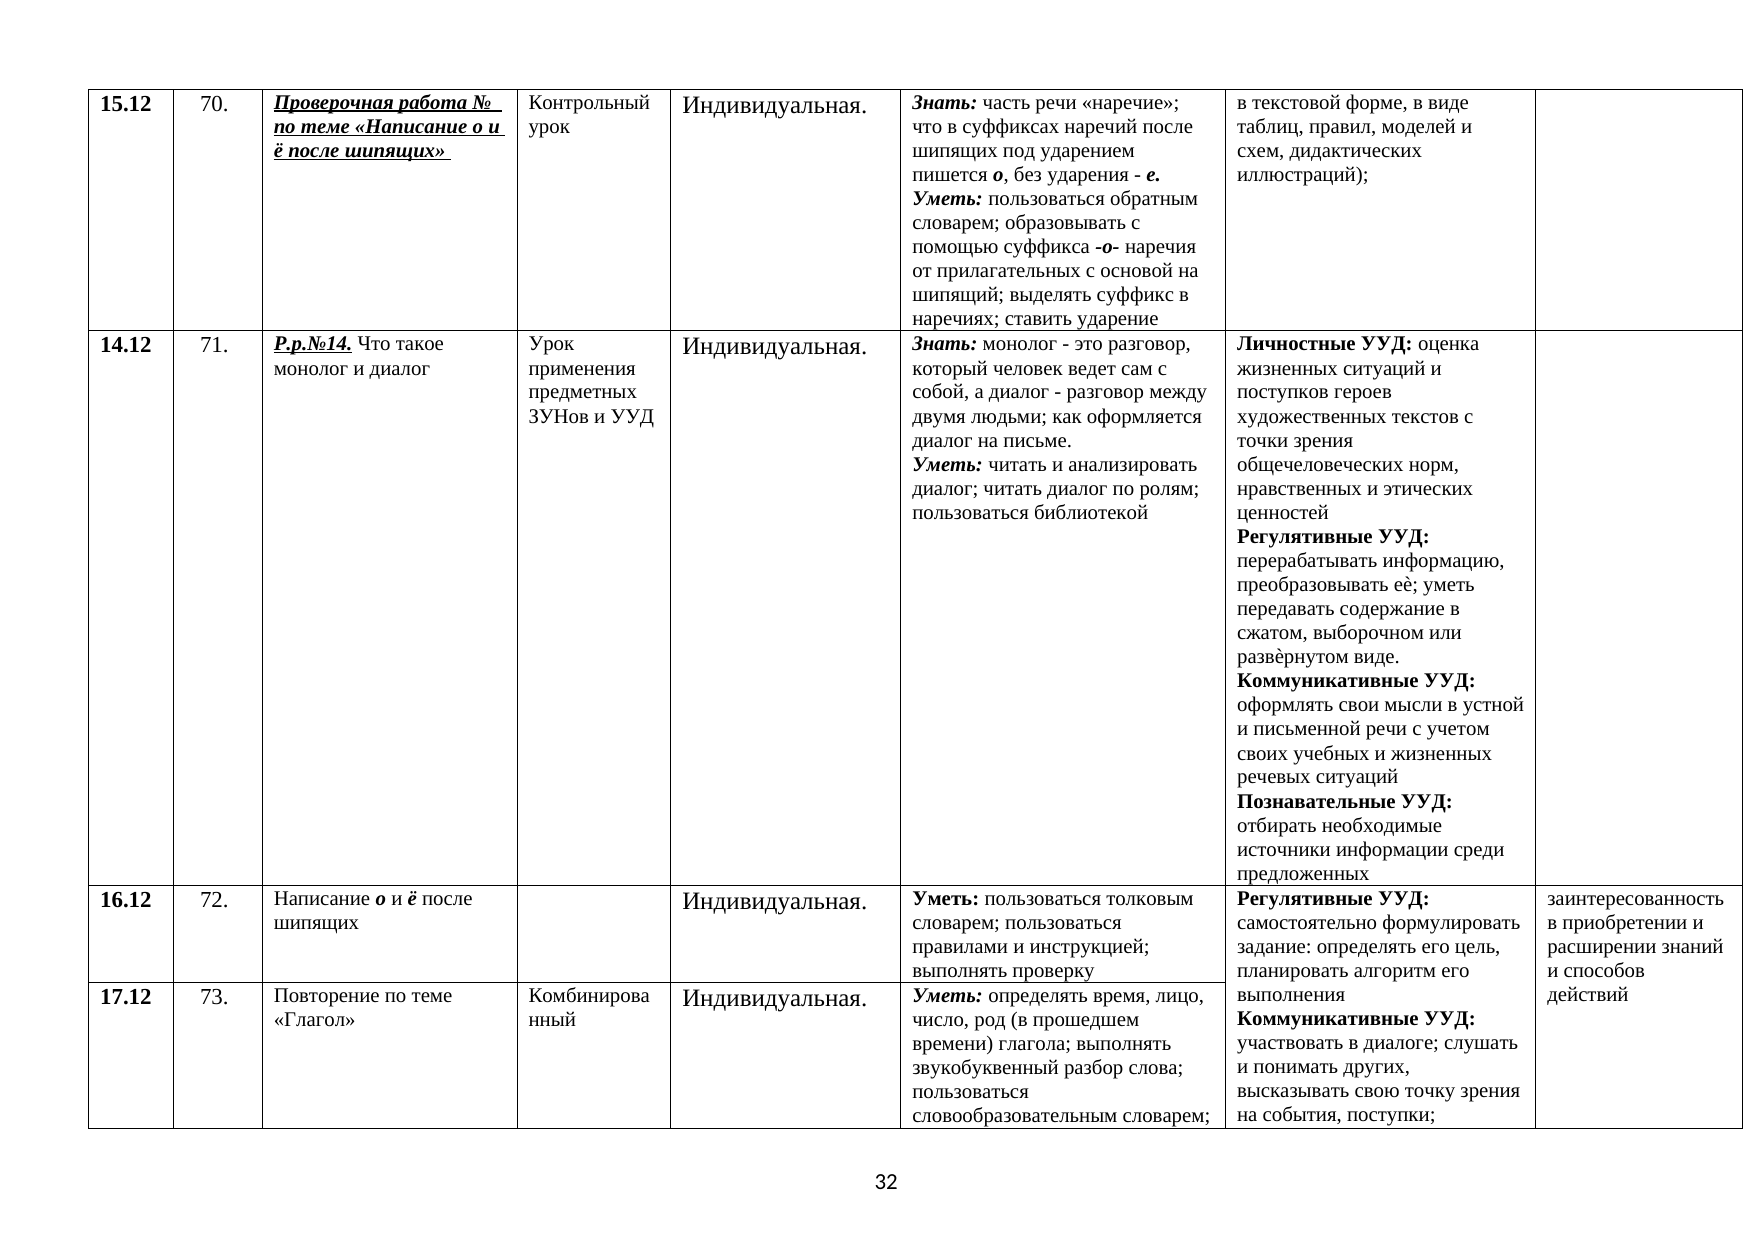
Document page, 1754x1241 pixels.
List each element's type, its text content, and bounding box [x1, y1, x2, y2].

table_cell Индивидуальная. [671, 90, 900, 330]
table_cell Знать: часть речи «наречие»; что в суффиксах наречий после шипящих под ударением пишется о, без ударения - е. Уметь: пользоваться обратным словарем; образовывать с помощью суффикса -о- наречия от прилагательных с основой на шипящий; выделять суффикс в наречиях; ставить ударение [901, 90, 1225, 330]
table_cell [1536, 331, 1742, 885]
table_cell Контрольный урок [518, 90, 670, 330]
table_cell 15.12 [89, 90, 173, 330]
table_cell [174, 331, 262, 885]
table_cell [263, 983, 517, 1127]
table_cell Индивидуальная. [671, 983, 900, 1127]
table_cell Р.р.№14. Что такое монолог и диалог [263, 331, 517, 885]
table_cell 14.12 [89, 331, 173, 885]
table_cell Уметь: пользоваться толковым словарем; пользоваться правилами и инструкцией; выполнять проверку [901, 886, 1225, 982]
table_cell Знать: монолог - это разговор, который человек ведет сам с собой, а диалог - разговор между двумя людьми; как оформляется диалог на письме. Уметь: читать и анализировать диалог; читать диалог по ролям; пользоваться библиотекой [901, 331, 1225, 885]
table_cell 16.12 [89, 886, 173, 982]
table_cell [174, 90, 262, 330]
table_cell 17.12 [89, 983, 173, 1127]
table_cell Индивидуальная. [671, 886, 900, 982]
table_cell Урок применения предметных ЗУНов и УУД [518, 331, 670, 885]
table_cell [174, 983, 262, 1127]
table_cell Написание о и ё после шипящих [263, 886, 517, 982]
table_cell Проверочная работа № по теме «Написание о и ё после шипящих» [263, 90, 517, 330]
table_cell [901, 983, 1225, 1127]
table_cell [518, 886, 670, 982]
table_cell Комбинированный [518, 983, 670, 1127]
table_cell Регулятивные УУД: самостоятельно формулировать задание: определять его цель, планировать алгоритм его выполнения Коммуникативные УУД: участвовать в диалоге; слушать и понимать других, высказывать свою точку зрения на события, поступки; оформлять свои мысли в устной и письменной речи с учетом своих учебных и жизненных речевых ситуаций Познавательные УУД: анализировать, сравнивать, группировать различные объекты, явления, факт; самостоятельно делать выводы, перерабатывать информацию, преобразовывать еѐ, представлять информацию на основе схем, моделей, сообщений [1226, 886, 1535, 1127]
table_cell Личностные УУД: оценка жизненных ситуаций и поступков героев художественных текстов с точки зрения общечеловеческих норм, нравственных и этических ценностей Регулятивные УУД: перерабатывать информацию, преобразовывать еѐ; уметь передавать содержание в сжатом, выборочном или развѐрнутом виде. Коммуникативные УУД: оформлять свои мысли в устной и письменной речи с учетом своих учебных и жизненных речевых ситуаций Познавательные УУД: отбирать необходимые источники информации среди предложенных [1226, 331, 1535, 885]
table_cell Индивидуальная. [671, 331, 900, 885]
table_cell заинтересованность в приобретении и расширении знаний и способов действий [1536, 886, 1742, 1127]
table_cell [174, 886, 262, 982]
